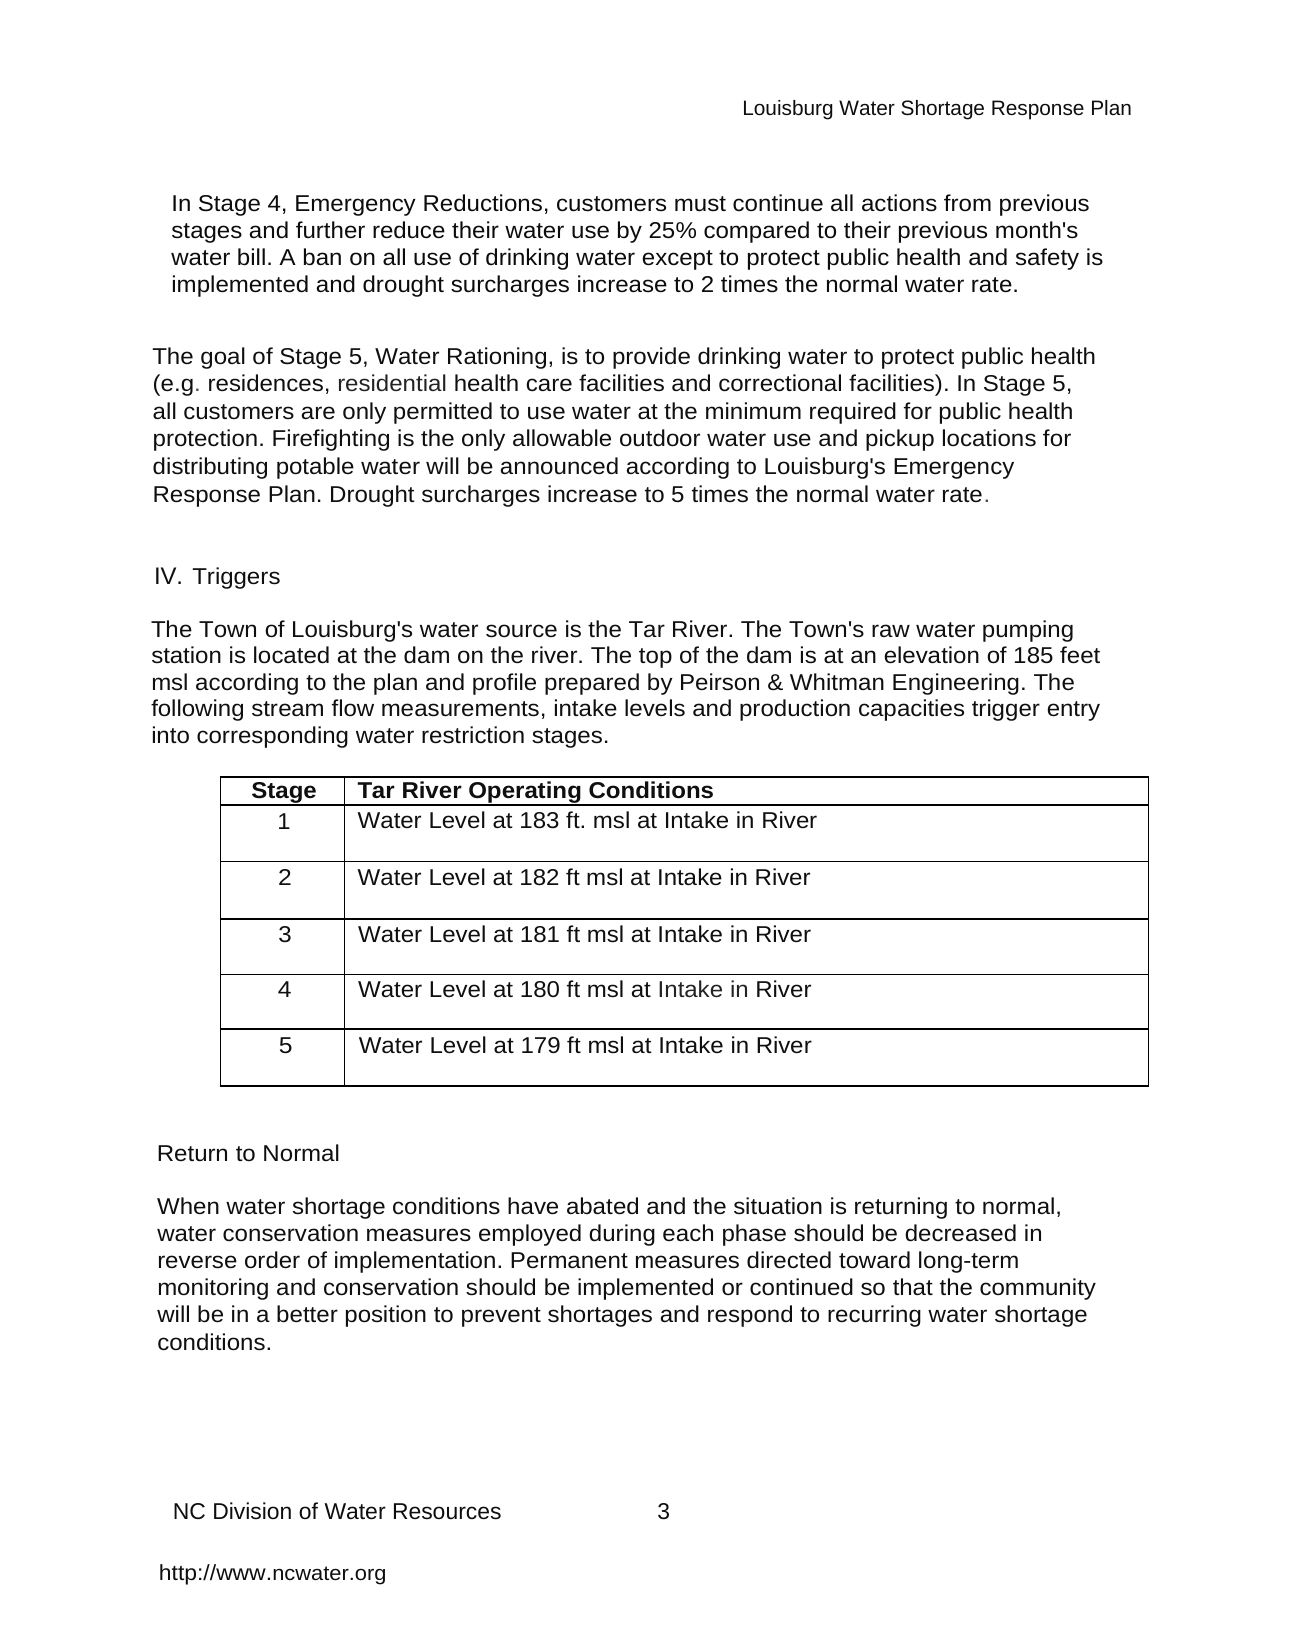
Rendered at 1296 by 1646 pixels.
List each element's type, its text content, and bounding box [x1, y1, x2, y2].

table_cell 5 [221, 1030, 344, 1085]
table_cell 1 [221, 806, 344, 861]
text The Town of Louisburg's water source is the Tar River. The Town's raw water pumping station is located at the dam on the river. The top of the dam is at an elevation of 185 feet msl according to the plan and profile prepared by Peirson & Whitman Engineering. The following stream flow measurements, intake levels and production capacities trigger entry into corresponding water restriction stages. [151, 616, 1106, 748]
table_cell 4 [221, 975, 344, 1028]
table_cell Water Level at 183 ft. msl at Intake in River [345, 806, 1148, 861]
text NC Division of Water Resources 3 [173, 1498, 1139, 1524]
table_header Tar River Operating Conditions [345, 778, 1148, 804]
table_cell Water Level at 182 ft msl at Intake in River [345, 862, 1148, 918]
table_cell 3 [221, 920, 344, 974]
text When water shortage conditions have abated and the situation is returning to normal, water conservation measures employed during each phase should be decreased in reverse order of implementation. Permanent measures directed toward long-term monitoring and conservation should be implemented or continued so that the community will be in a better position to prevent shortages and respond to recurring water shortage conditions. [157, 1193, 1100, 1355]
table_header Stage [221, 778, 344, 804]
list Triggers [154, 562, 1139, 589]
text In Stage 4, Emergency Reductions, customers must continue all actions from previous stages and further reduce their water use by 25% compared to their previous month's water bill. A ban on all use of drinking water except to protect public health and safety is implemented and drought surcharges increase to 2 times the normal water rate. [171, 189, 1116, 297]
table_cell 2 [221, 862, 344, 918]
table_cell Water Level at 180 ft msl at Intake in River [345, 975, 1148, 1028]
table_cell Water Level at 181 ft msl at Intake in River [345, 920, 1148, 974]
text The goal of Stage 5, Water Rationing, is to provide drinking water to protect public health (e.g. residences, residential health care facilities and correctional facilities). In Stage 5, all customers are only permitted to use water at the minimum required for public health protection. Firefighting is the only allowable outdoor water use and pickup locations for distributing potable water will be announced according to Louisburg's Emergency Response Plan. Drought surcharges increase to 5 times the normal water rate. [152, 343, 1100, 507]
table_cell Water Level at 179 ft msl at Intake in River [345, 1030, 1148, 1085]
text Return to Normal [157, 1139, 1139, 1166]
